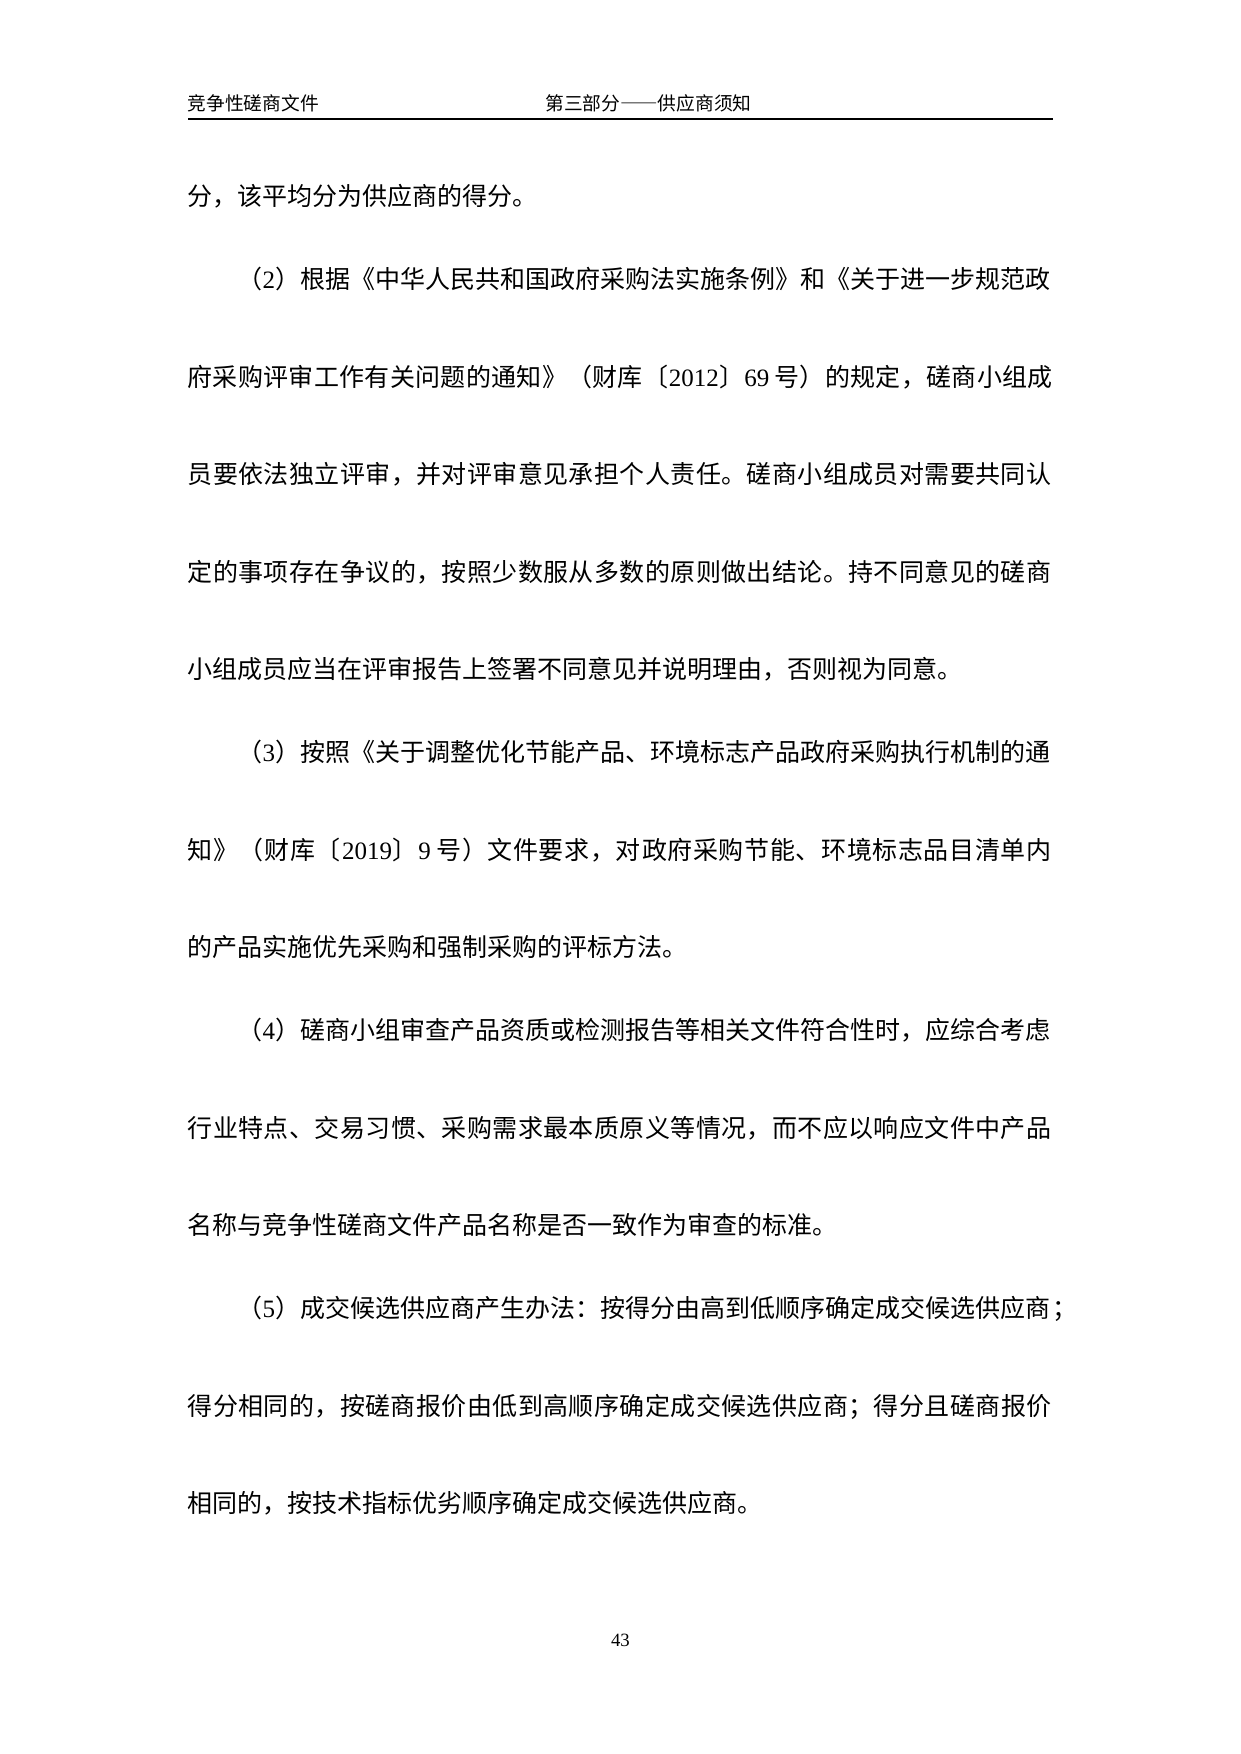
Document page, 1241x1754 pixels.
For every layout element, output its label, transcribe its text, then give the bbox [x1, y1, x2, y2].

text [187, 162, 1053, 227]
text （2）根据《中华人民共和国政府采购法实施条例》和《关于进一步规范政府采购评审工作有关问题的通知》（财库〔2012〕69号）的规定，磋商小组成员要依法独立评审，并对评审意见承担个人责任。磋商小组成员对需要共同认定的事项存在争议的，按照少数服从多数的原则做出结论。持不同意见的磋商小组成员应当在评审报告上签署不同意见并说明理由，否则视为同意。 [187, 245, 1053, 700]
text （3）按照《关于调整优化节能产品、环境标志产品政府采购执行机制的通知》（财库〔2019〕9号）文件要求，对政府采购节能、环境标志品目清单内的产品实施优先采购和强制采购的评标方法。 [187, 718, 1053, 978]
text （4）磋商小组审查产品资质或检测报告等相关文件符合性时，应综合考虑行业特点、交易习惯、采购需求最本质原义等情况，而不应以响应文件中产品名称与竞争性磋商文件产品名称是否一致作为审查的标准。 [187, 996, 1053, 1256]
text （5）成交候选供应商产生办法：按得分由高到低顺序确定成交候选供应商；得分相同的，按磋商报价由低到高顺序确定成交候选供应商；得分且磋商报价相同的，按技术指标优劣顺序确定成交候选供应商。 [187, 1274, 1053, 1534]
